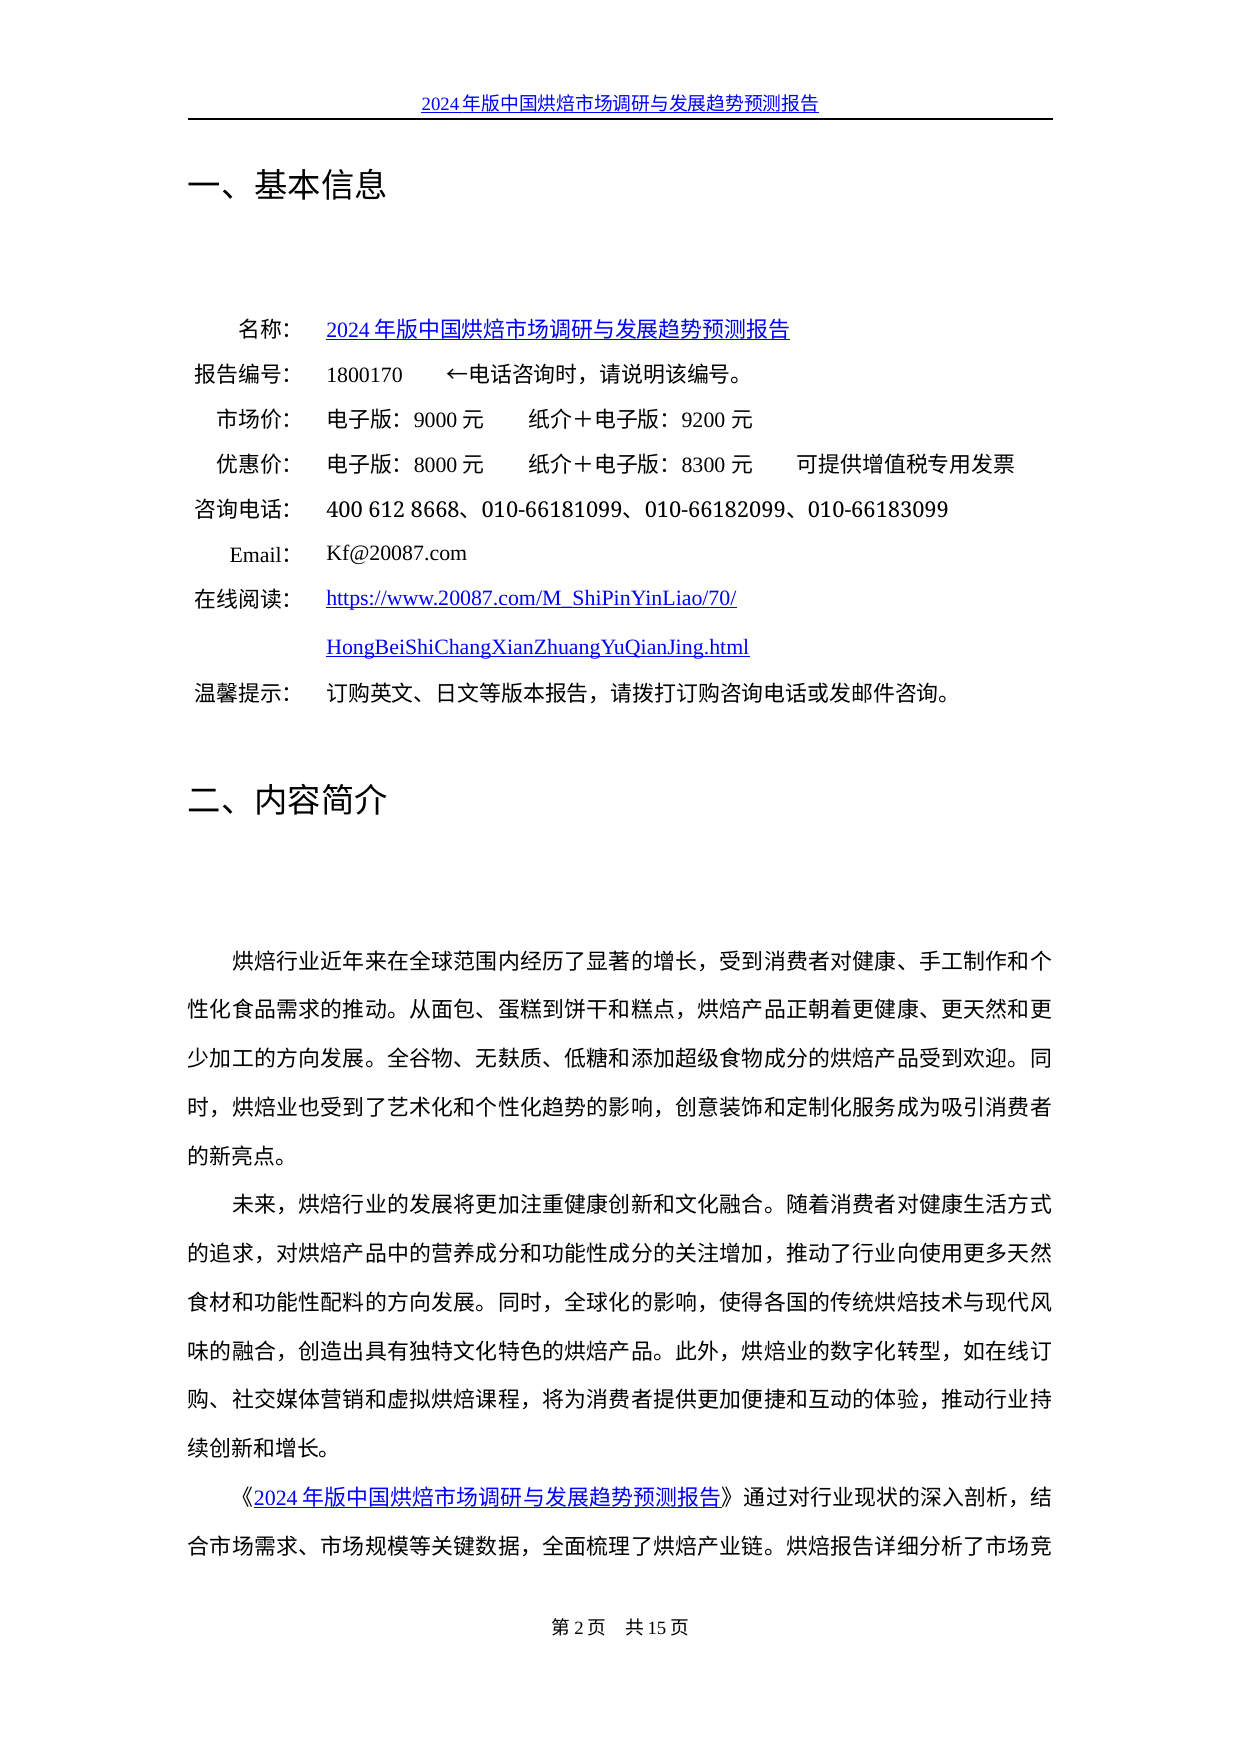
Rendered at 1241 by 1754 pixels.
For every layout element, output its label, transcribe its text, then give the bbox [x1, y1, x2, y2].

table_cell 报告编号： [167, 357, 315, 402]
table_header 名称： [167, 312, 315, 357]
table_cell 1800170 ←电话咨询时，请说明该编号。 [315, 357, 1073, 402]
table_cell 温馨提示： [167, 675, 315, 720]
table_cell [315, 582, 1073, 675]
title 二、内容简介 [187, 766, 1053, 831]
table_cell 400 612 8668、010-66181099、010-66182099、010-66183099 [315, 492, 1073, 537]
table_cell 咨询电话： [167, 492, 315, 537]
table_cell Email： [167, 537, 315, 582]
table_cell Kf@20087.com [315, 537, 1073, 582]
table_cell 在线阅读： [167, 582, 315, 675]
title 一、基本信息 [187, 150, 1053, 215]
table_cell 订购英文、日文等版本报告，请拨打订购咨询电话或发邮件咨询。 [315, 675, 1073, 720]
table_cell 电子版：9000 元 纸介＋电子版：9200 元 [315, 402, 1073, 447]
table_header 2024年版中国烘焙市场调研与发展趋势预测报告 [315, 312, 1073, 357]
table_cell 电子版：8000 元 纸介＋电子版：8300 元 可提供增值税专用发票 [315, 447, 1073, 492]
table_cell 优惠价： [167, 447, 315, 492]
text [187, 943, 1053, 1561]
table_cell 市场价： [167, 402, 315, 447]
